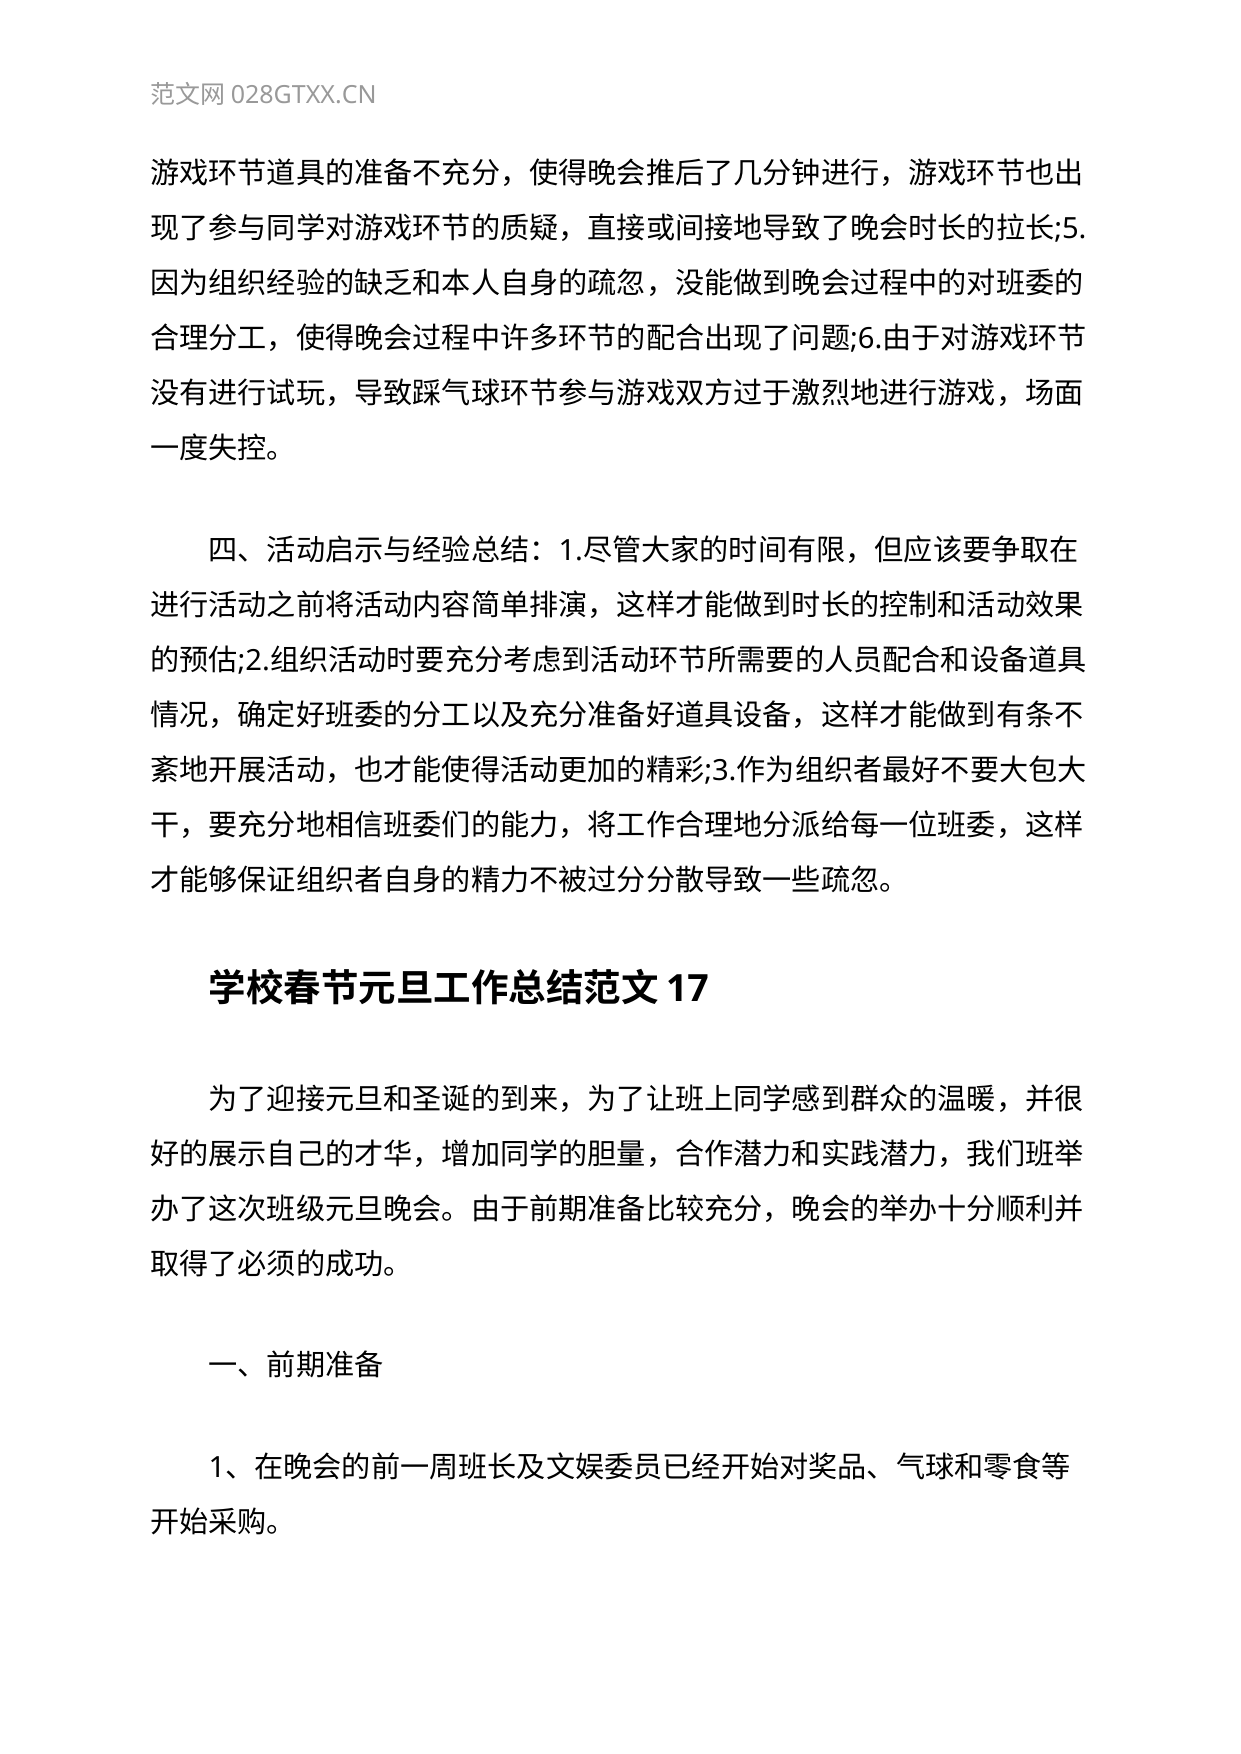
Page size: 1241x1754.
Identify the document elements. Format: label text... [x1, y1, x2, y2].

text 为了迎接元旦和圣诞的到来，为了让班上同学感到群众的温暖，并很好的展示自己的才华，增加同学的胆量，合作潜力和实践潜力，我们班举办了这次班级元旦晚会。由于前期准备比较充分，晚会的举办十分顺利并取得了必须的成功。 [150, 1076, 1090, 1282]
text 一、前期准备 [150, 1342, 1090, 1384]
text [150, 150, 1090, 467]
text 四、活动启示与经验总结：1.尽管大家的时间有限，但应该要争取在进行活动之前将活动内容简单排演，这样才能做到时长的控制和活动效果的预估;2.组织活动时要充分考虑到活动环节所需要的人员配合和设备道具情况，确定好班委的分工以及充分准备好道具设备，这样才能做到有条不紊地开展活动，也才能使得活动更加的精彩;3.作为组织者最好不要大包大干，要充分地相信班委们的能力，将工作合理地分派给每一位班委，这样才能够保证组织者自身的精力不被过分分散导致一些疏忽。 [150, 526, 1090, 898]
text 学校春节元旦工作总结范文17 [150, 958, 1090, 1012]
text 1、在晚会的前一周班长及文娱委员已经开始对奖品、气球和零食等开始采购。 [150, 1444, 1090, 1541]
